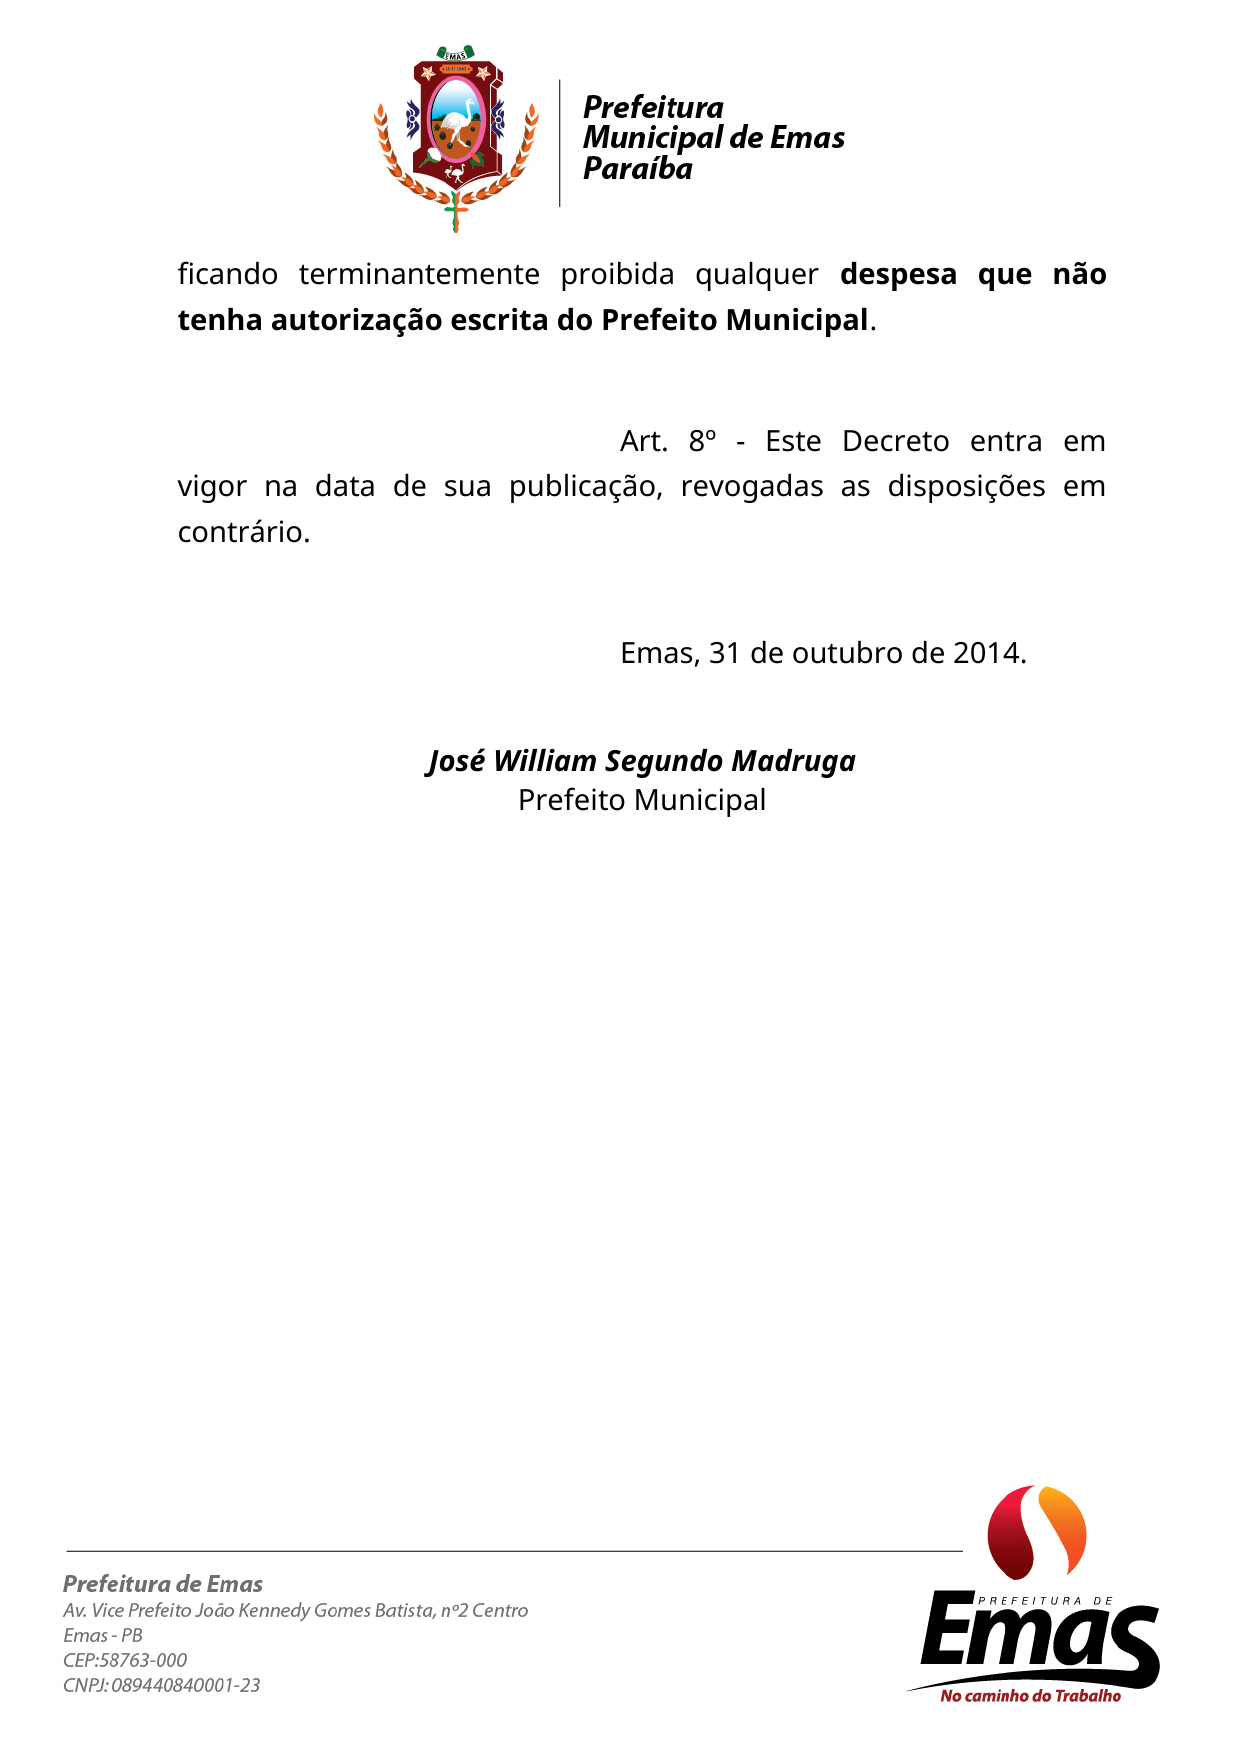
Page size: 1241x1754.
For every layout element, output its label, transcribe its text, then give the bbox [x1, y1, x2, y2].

text José William Segundo Madruga [177, 740, 1107, 779]
text Prefeito Municipal [177, 779, 1107, 819]
text Emas, 31 de outubro de 2014. [177, 632, 1107, 672]
picture [0, 0, 1229, 254]
text Art. 8º - Este Decreto entra em vigor na data de sua publicação, revogadas as disposições em contrário. [177, 420, 1107, 551]
picture [0, 1468, 1229, 1754]
